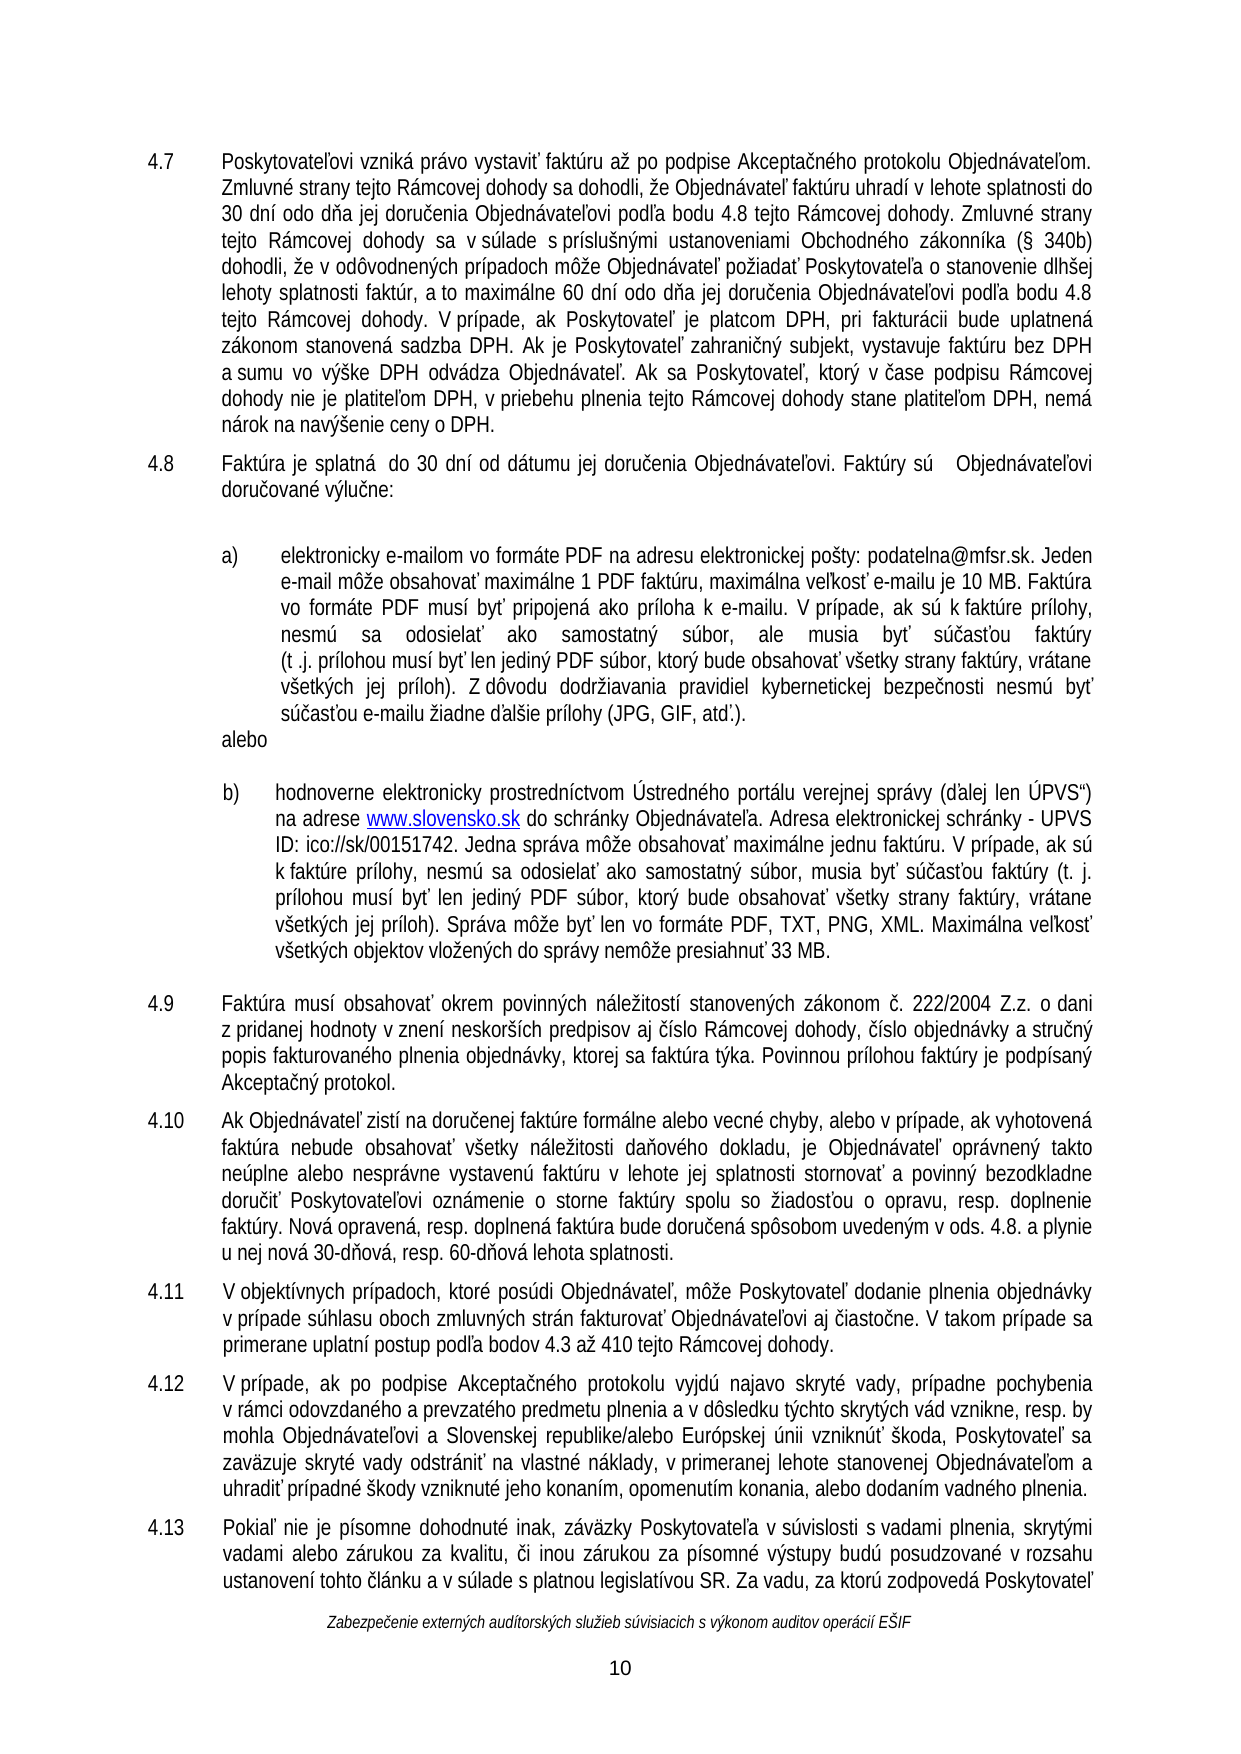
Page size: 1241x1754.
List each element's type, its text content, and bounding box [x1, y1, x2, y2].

list Poskytovateľovi vzniká právo vystaviť faktúru až po podpise Akceptačného protokolu Objednávateľom. Zmluvné strany tejto Rámcovej dohody sa dohodli, že Objednávateľ faktúru uhradí v lehote splatnosti do 30 dní odo dňa jej doručenia Objednávateľovi podľa bodu 4.8 tejto Rámcovej dohody. Zmluvné strany tejto Rámcovej dohody sa v súlade s príslušnými ustanoveniami Obchodného zákonníka (§ 340b) dohodli, že v odôvodnených prípadoch môže Objednávateľ požiadať Poskytovateľa o stanovenie dlhšej lehoty splatnosti faktúr, a to maximálne 60 dní odo dňa jej doručenia Objednávateľovi podľa bodu 4.8 tejto Rámcovej dohody. V prípade, ak Poskytovateľ je platcom DPH, pri fakturácii bude uplatnená zákonom stanovená sadzba DPH. Ak je Poskytovateľ zahraničný subjekt, vystavuje faktúru bez DPH a sumu vo výške DPH odvádza Objednávateľ. Ak sa Poskytovateľ, ktorý v čase podpisu Rámcovej dohody nie je platiteľom DPH, v priebehu plnenia tejto Rámcovej dohody stane platiteľom DPH, nemá nárok na navýšenie ceny o DPH. [148, 148, 1093, 437]
list V objektívnych prípadoch, ktoré posúdi Objednávateľ, môže Poskytovateľ dodanie plnenia objednávky v prípade súhlasu oboch zmluvných strán fakturovať Objednávateľovi aj čiastočne. V takom prípade sa primerane uplatní postup podľa bodov 4.3 až 410 tejto Rámcovej dohody. [148, 1278, 1093, 1357]
list Faktúra musí obsahovať okrem povinných náležitostí stanovených zákonom č. 222/2004 Z.z. o dani z pridanej hodnoty v znení neskorších predpisov aj číslo Rámcovej dohody, číslo objednávky a stručný popis fakturovaného plnenia objednávky, ktorej sa faktúra týka. Povinnou prílohou faktúry je podpísaný Akceptačný protokol. [148, 989, 1093, 1095]
list alebo [185, 726, 1092, 752]
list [148, 1514, 1093, 1593]
list hodnoverne elektronicky prostredníctvom Ústredného portálu verejnej správy (ďalej len ÚPVS“) na adrese www.slovensko.sk do schránky Objednávateľa. Adresa elektronickej schránky - UPVS ID: ico://sk/00151742. Jedna správa môže obsahovať maximálne jednu faktúru. V prípade, ak sú k faktúre prílohy, nesmú sa odosielať ako samostatný súbor, musia byť súčasťou faktúry (t. j. prílohou musí byť len jediný PDF súbor, ktorý bude obsahovať všetky strany faktúry, vrátane všetkých jej príloh). Správa môže byť len vo formáte PDF, TXT, PNG, XML. Maximálna veľkosť všetkých objektov vložených do správy nemôže presiahnuť 33 MB. [223, 779, 1092, 963]
list elektronicky e-mailom vo formáte PDF na adresu elektronickej pošty: podatelna@mfsr.sk. Jeden e-mail môže obsahovať maximálne 1 PDF faktúru, maximálna veľkosť e-mailu je 10 MB. Faktúra vo formáte PDF musí byť pripojená ako príloha k e-mailu. V prípade, ak sú k faktúre prílohy, nesmú sa odosielať ako samostatný súbor, ale musia byť súčasťou faktúry (t .j. prílohou musí byť len jediný PDF súbor, ktorý bude obsahovať všetky strany faktúry, vrátane všetkých jej príloh). Z dôvodu dodržiavania pravidiel kybernetickej bezpečnosti nesmú byť súčasťou e-mailu žiadne ďalšie prílohy (JPG, GIF, atď.). [221, 542, 1092, 726]
list Ak Objednávateľ zistí na doručenej faktúre formálne alebo vecné chyby, alebo v prípade, ak vyhotovená faktúra nebude obsahovať všetky náležitosti daňového dokladu, je Objednávateľ oprávnený takto neúplne alebo nesprávne vystavenú faktúru v lehote jej splatnosti stornovať a povinný bezodkladne doručiť Poskytovateľovi oznámenie o storne faktúry spolu so žiadosťou o opravu, resp. doplnenie faktúry. Nová opravená, resp. doplnená faktúra bude doručená spôsobom uvedeným v ods. 4.8. a plynie u nej nová 30-dňová, resp. 60-dňová lehota splatnosti. [148, 1107, 1093, 1266]
list Faktúra je splatná do 30 dní od dátumu jej doručenia Objednávateľovi. Faktúry sú Objednávateľovi doručované výlučne: [148, 450, 1093, 503]
list V prípade, ak po podpise Akceptačného protokolu vyjdú najavo skryté vady, prípadne pochybenia v rámci odovzdaného a prevzatého predmetu plnenia a v dôsledku týchto skrytých vád vznikne, resp. by mohla Objednávateľovi a Slovenskej republike/alebo Európskej únii vzniknúť škoda, Poskytovateľ sa zaväzuje skryté vady odstrániť na vlastné náklady, v primeranej lehote stanovenej Objednávateľom a uhradiť prípadné škody vzniknuté jeho konaním, opomenutím konania, alebo dodaním vadného plnenia. [148, 1370, 1093, 1501]
